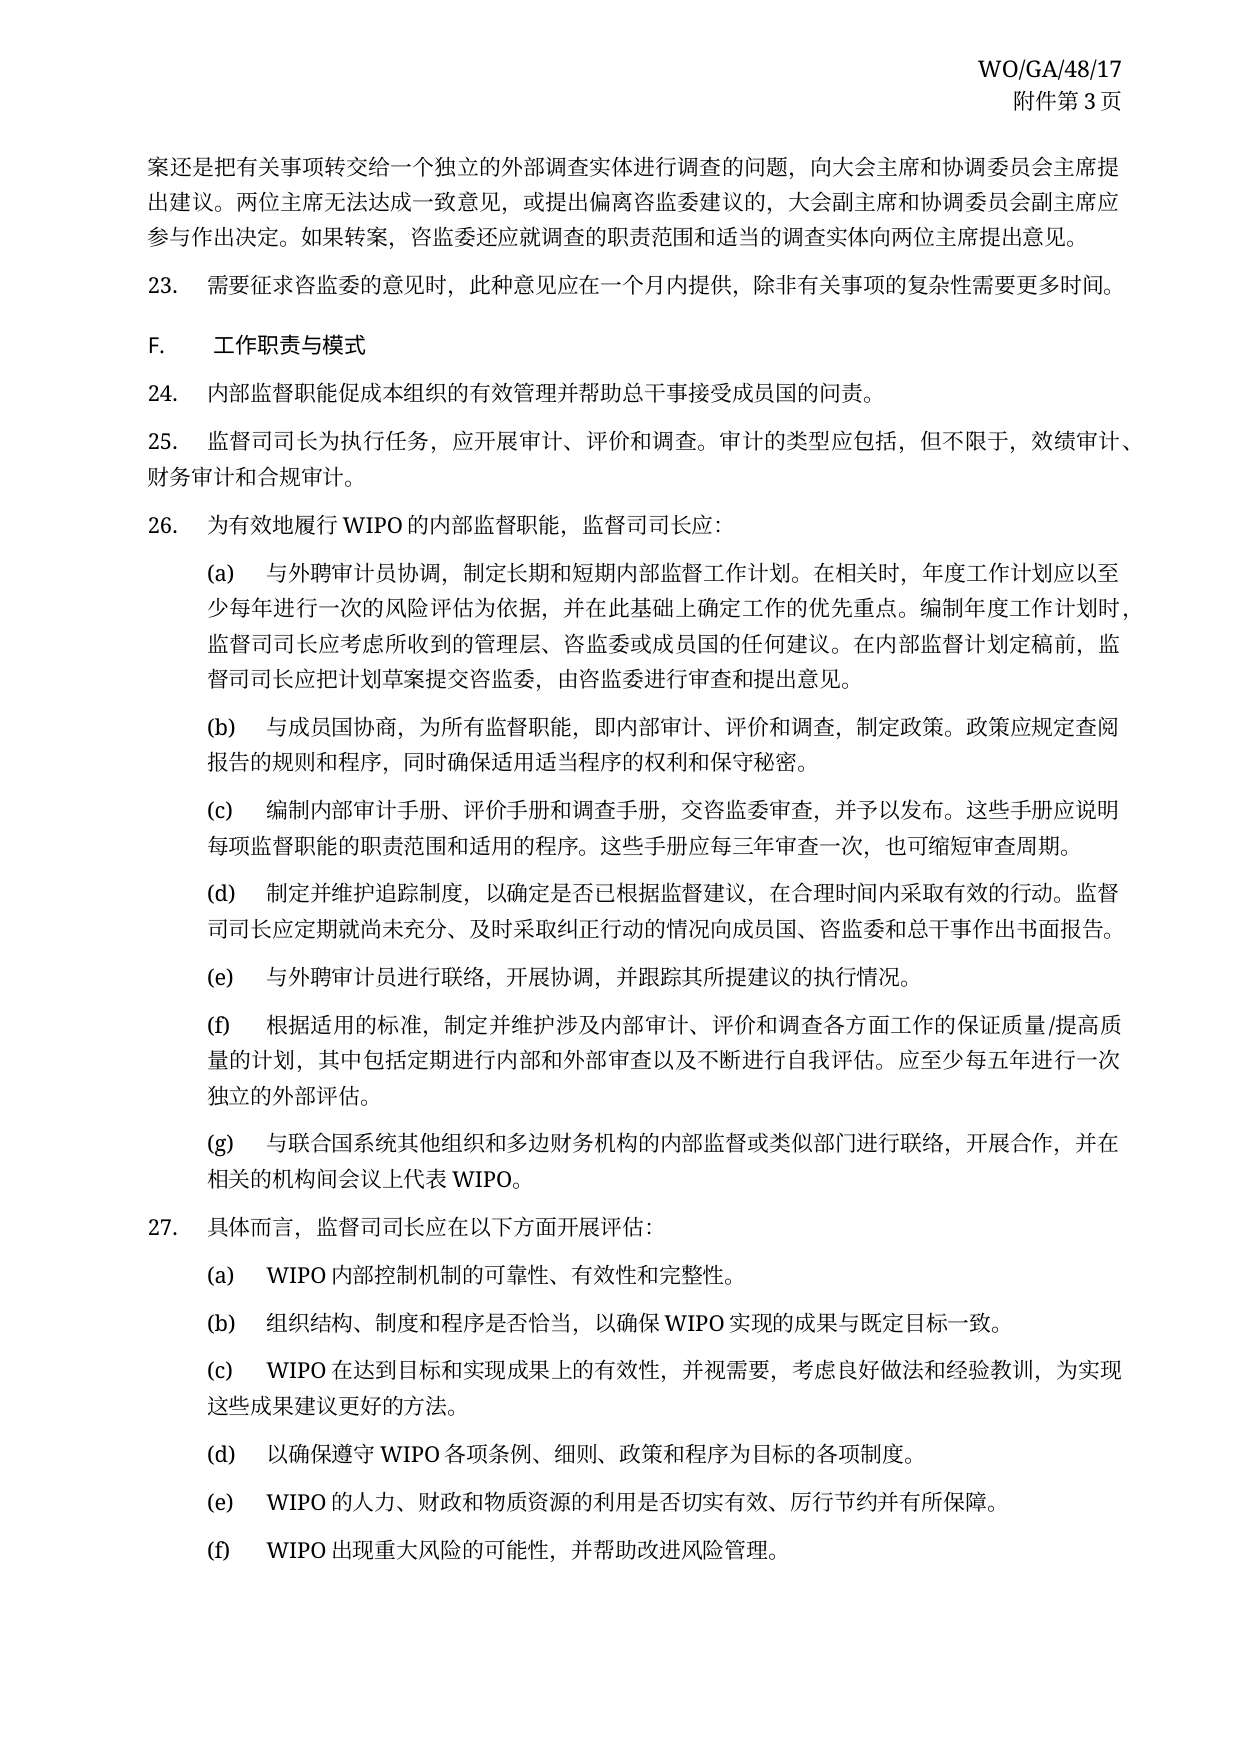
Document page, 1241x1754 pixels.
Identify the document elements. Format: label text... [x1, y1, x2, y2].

text (c) WIPO在达到目标和实现成果上的有效性，并视需要，考虑良好做法和经验教训，为实现这些成果建议更好的方法。 [207, 1350, 1122, 1421]
text (f) WIPO出现重大风险的可能性，并帮助改进风险管理。 [207, 1529, 1122, 1564]
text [148, 146, 1122, 252]
text (d) 制定并维护追踪制度，以确定是否已根据监督建议，在合理时间内采取有效的行动。监督司司长应定期就尚未充分、及时采取纠正行动的情况向成员国、咨监委和总干事作出书面报告。 [207, 873, 1122, 944]
text 27. 具体而言，监督司司长应在以下方面开展评估： [148, 1206, 1122, 1242]
text 25. 监督司司长为执行任务，应开展审计、评价和调查。审计的类型应包括，但不限于，效绩审计、财务审计和合规审计。 [148, 421, 1122, 492]
text (a) WIPO内部控制机制的可靠性、有效性和完整性。 [207, 1254, 1122, 1289]
text (d) 以确保遵守WIPO各项条例、细则、政策和程序为目标的各项制度。 [207, 1433, 1122, 1469]
text (a) 与外聘审计员协调，制定长期和短期内部监督工作计划。在相关时，年度工作计划应以至少每年进行一次的风险评估为依据，并在此基础上确定工作的优先重点。编制年度工作计划时，监督司司长应考虑所收到的管理层、咨监委或成员国的任何建议。在内部监督计划定稿前，监督司司长应把计划草案提交咨监委，由咨监委进行审查和提出意见。 [207, 552, 1122, 694]
text (g) 与联合国系统其他组织和多边财务机构的内部监督或类似部门进行联络，开展合作，并在相关的机构间会议上代表WIPO。 [207, 1123, 1122, 1194]
text (e) 与外聘审计员进行联络，开展协调，并跟踪其所提建议的执行情况。 [207, 956, 1122, 992]
text 23. 需要征求咨监委的意见时，此种意见应在一个月内提供，除非有关事项的复杂性需要更多时间。 [148, 264, 1122, 300]
text 26. 为有效地履行WIPO的内部监督职能，监督司司长应： [148, 504, 1122, 539]
text 24. 内部监督职能促成本组织的有效管理并帮助总干事接受成员国的问责。 [148, 373, 1122, 408]
text (b) 与成员国协商，为所有监督职能，即内部审计、评价和调查，制定政策。政策应规定查阅报告的规则和程序，同时确保适用适当程序的权利和保守秘密。 [207, 706, 1122, 777]
list 工作职责与模式 [148, 325, 1122, 360]
text (b) 组织结构、制度和程序是否恰当，以确保WIPO实现的成果与既定目标一致。 [207, 1302, 1122, 1337]
text (e) WIPO的人力、财政和物质资源的利用是否切实有效、厉行节约并有所保障。 [207, 1481, 1122, 1517]
text (c) 编制内部审计手册、评价手册和调查手册，交咨监委审查，并予以发布。这些手册应说明每项监督职能的职责范围和适用的程序。这些手册应每三年审查一次，也可缩短审查周期。 [207, 789, 1122, 860]
text (f) 根据适用的标准，制定并维护涉及内部审计、评价和调查各方面工作的保证质量/提高质量的计划，其中包括定期进行内部和外部审查以及不断进行自我评估。应至少每五年进行一次独立的外部评估。 [207, 1004, 1122, 1110]
